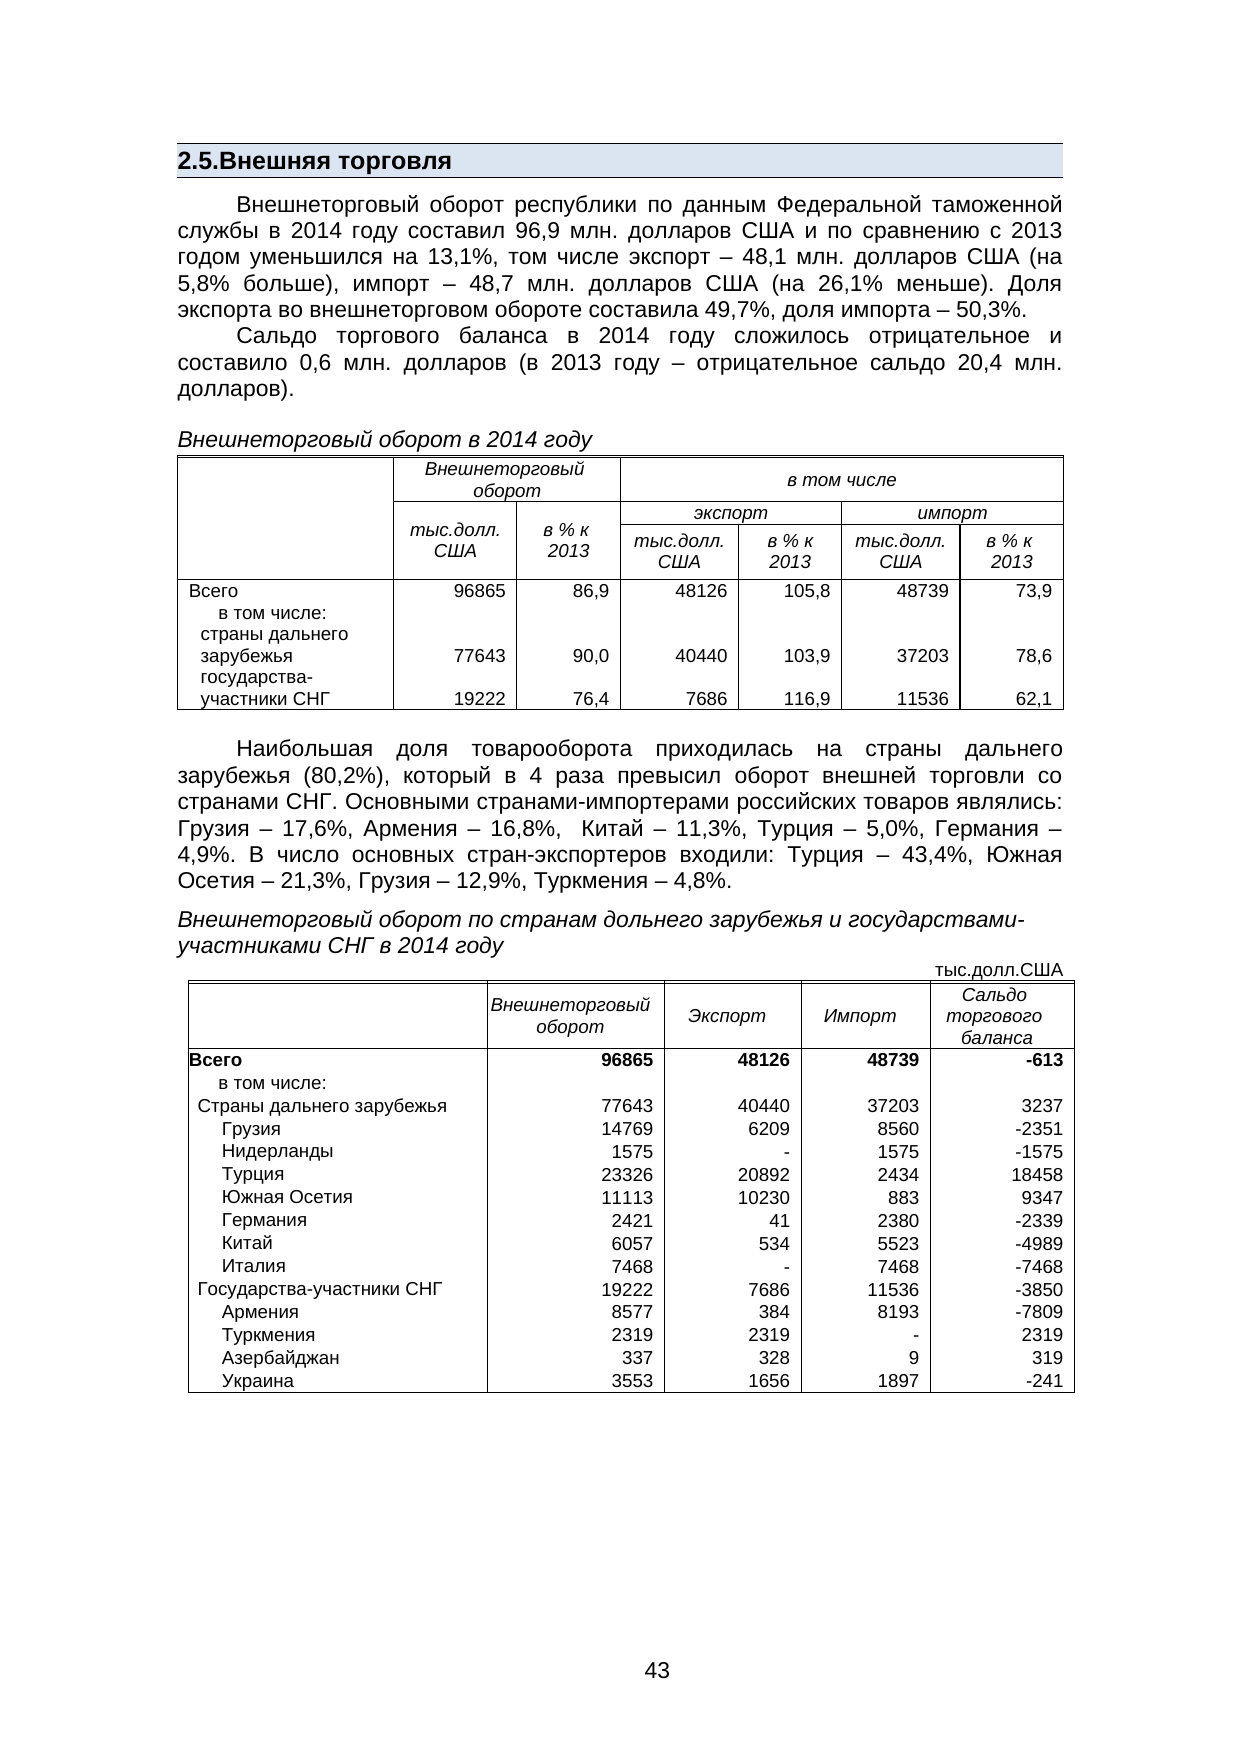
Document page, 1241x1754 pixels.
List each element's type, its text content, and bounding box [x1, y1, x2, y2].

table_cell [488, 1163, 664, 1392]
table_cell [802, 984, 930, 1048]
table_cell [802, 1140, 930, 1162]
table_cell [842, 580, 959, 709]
text Внешнеторговый оборот республики по данным Федеральной таможенной службы в 2014 году составил 96,9 млн. долларов США и по сравнению с 2013 годом уменьшился на 13,1%, том числе экспорт – 48,1 млн. долларов США (на 5,8% больше), импорт – 48,7 млн. долларов США (на 26,1% меньше). Доля экспорта во внешнеторговом обороте составила 49,7%, доля импорта – 50,3%. [177, 191, 1063, 322]
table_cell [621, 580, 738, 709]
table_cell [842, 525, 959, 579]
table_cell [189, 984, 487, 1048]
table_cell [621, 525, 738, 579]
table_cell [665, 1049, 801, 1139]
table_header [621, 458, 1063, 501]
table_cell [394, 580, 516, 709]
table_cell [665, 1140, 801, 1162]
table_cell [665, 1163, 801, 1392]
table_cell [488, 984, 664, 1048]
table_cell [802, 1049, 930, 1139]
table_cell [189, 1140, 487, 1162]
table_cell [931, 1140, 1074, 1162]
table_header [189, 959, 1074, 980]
subtitle Внешнеторговый оборот по странам дольнего зарубежья и государствами-участниками СНГ в 2014 году [177, 906, 1063, 959]
text Наибольшая доля товарооборота приходилась на страны дальнего зарубежья (80,2%), который в 4 раза превысил оборот внешней торговли со странами СНГ. Основными странами-импортерами российских товаров являлись: Грузия – 17,6%, Армения – 16,8%, Китай – 11,3%, Турция – 5,0%, Германия – 4,9%. В число основных стран-экспортеров входили: Турция – 43,4%, Южная Осетия – 21,3%, Грузия – 12,9%, Туркмения – 4,8%. [177, 735, 1063, 893]
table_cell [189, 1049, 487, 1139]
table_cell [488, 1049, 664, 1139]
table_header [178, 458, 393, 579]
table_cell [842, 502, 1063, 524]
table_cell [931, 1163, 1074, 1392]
text Сальдо торгового баланса в 2014 году сложилось отрицательное и составило 0,6 млн. долларов (в 2013 году – отрицательное сальдо 20,4 млн. долларов). [177, 322, 1063, 401]
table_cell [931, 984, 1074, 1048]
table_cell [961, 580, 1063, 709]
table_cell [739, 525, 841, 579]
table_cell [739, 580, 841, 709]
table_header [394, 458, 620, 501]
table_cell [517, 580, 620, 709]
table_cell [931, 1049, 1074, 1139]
subtitle Внешнеторговый оборот в 2014 году [177, 426, 1063, 453]
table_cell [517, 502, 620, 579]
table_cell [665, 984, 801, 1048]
subtitle 2.5.Внешняя торговля [177, 144, 1063, 177]
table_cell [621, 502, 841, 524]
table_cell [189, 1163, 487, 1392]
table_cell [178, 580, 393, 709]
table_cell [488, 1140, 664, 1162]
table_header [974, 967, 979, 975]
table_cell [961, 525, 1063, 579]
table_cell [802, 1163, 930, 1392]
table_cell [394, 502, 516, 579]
